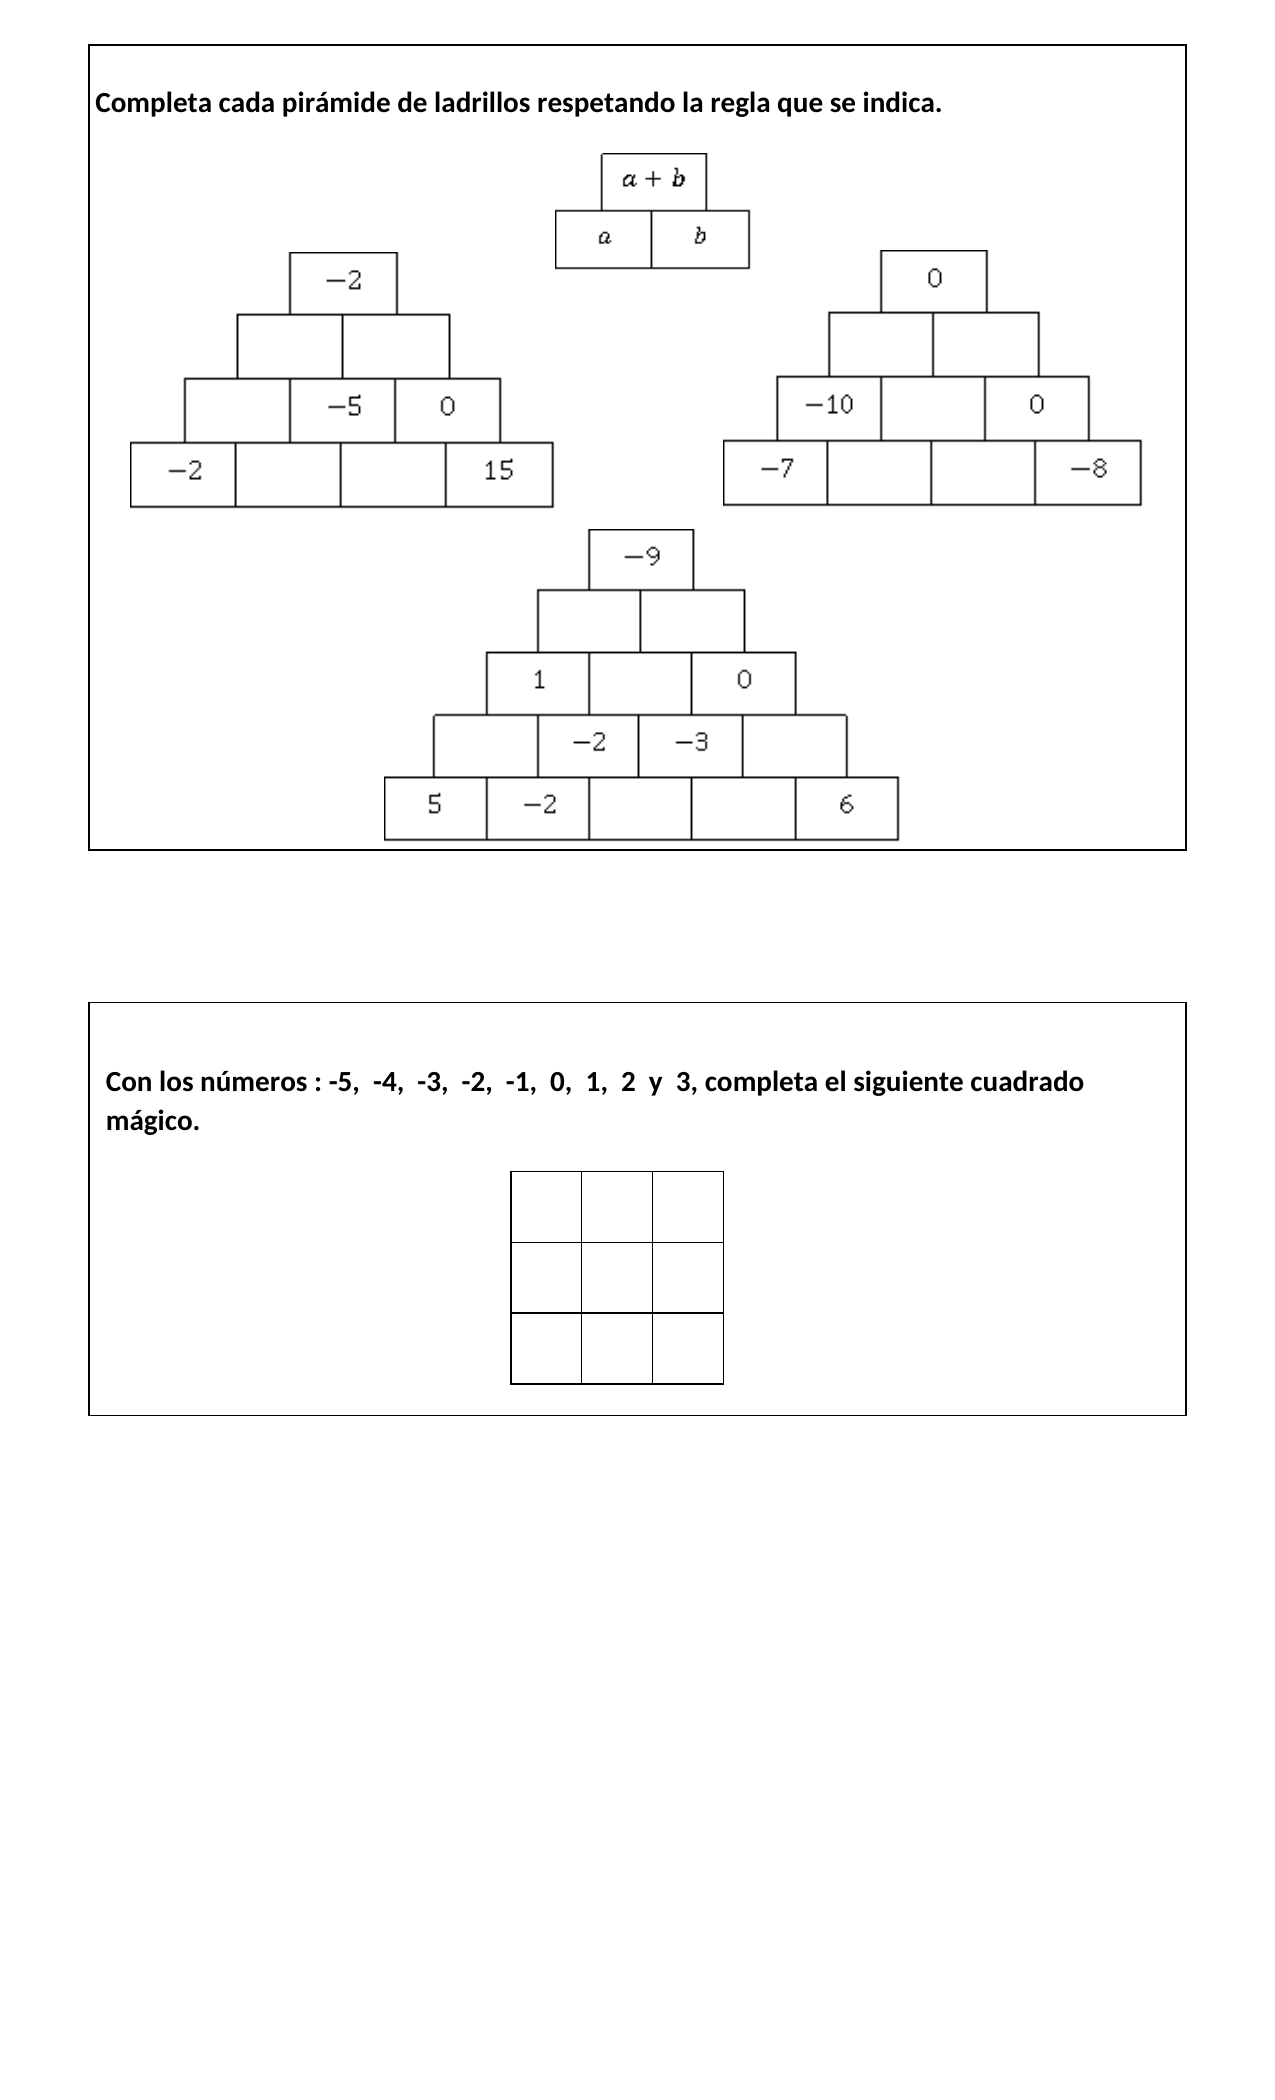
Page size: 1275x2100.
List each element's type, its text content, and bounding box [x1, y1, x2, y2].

picture [130, 153, 1144, 512]
table_cell Completa cada pirámide de ladrillos respetando la regla que se indica. [90, 46, 1185, 849]
table_header Con los números : -5, -4, -3, -2, -1, 0, 1, 2 y 3, completa el siguiente cuadrado mágico. [90, 1003, 1185, 1415]
picture [384, 529, 903, 843]
